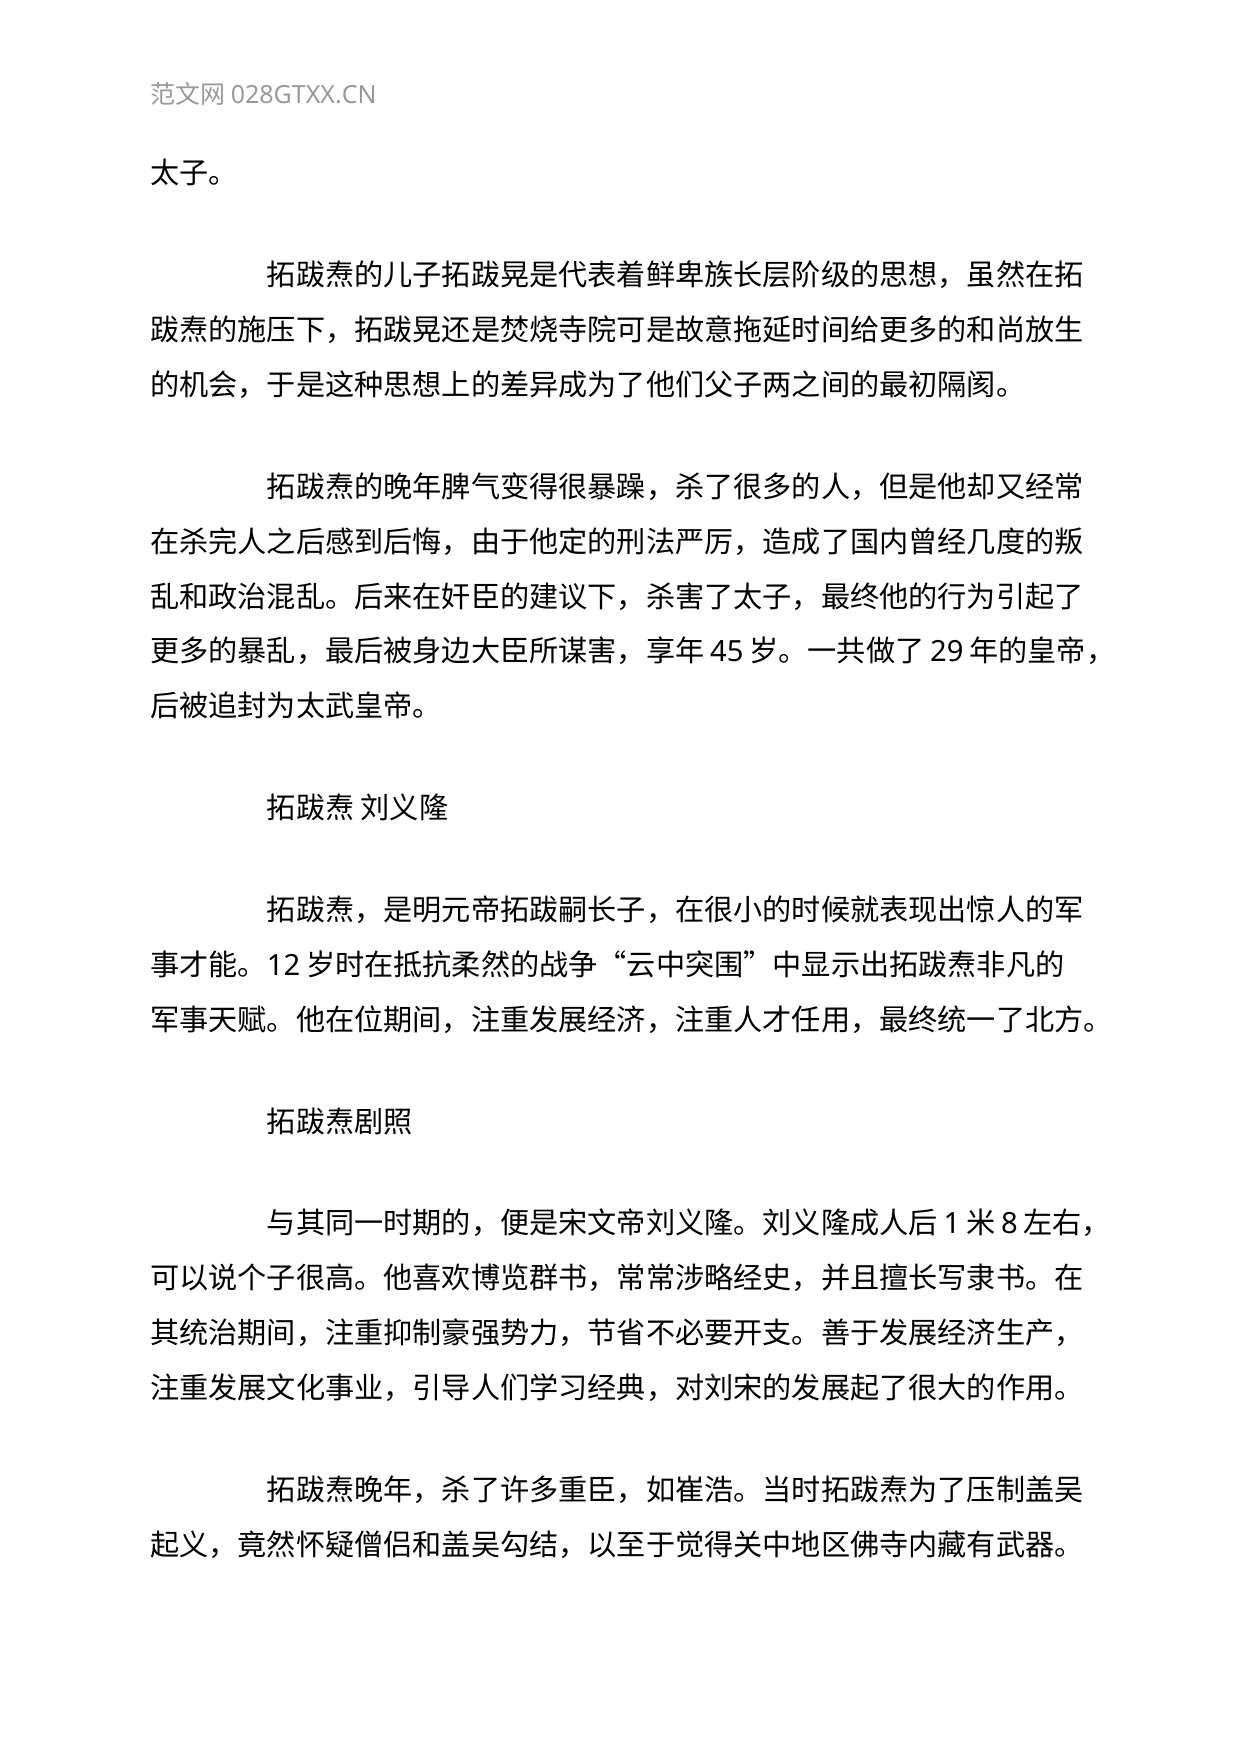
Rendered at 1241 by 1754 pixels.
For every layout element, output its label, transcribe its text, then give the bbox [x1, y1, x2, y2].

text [150, 150, 1090, 192]
text 拓跋焘 刘义隆 [150, 785, 1090, 827]
text 拓跋焘的儿子拓跋晃是代表着鲜卑族长层阶级的思想，虽然在拓跋焘的施压下，拓跋晃还是焚烧寺院可是故意拖延时间给更多的和尚放生的机会，于是这种思想上的差异成为了他们父子两之间的最初隔阂。 [150, 252, 1090, 404]
text 拓跋焘剧照 [150, 1098, 1090, 1141]
text 拓跋焘，是明元帝拓跋嗣长子，在很小的时候就表现出惊人的军事才能。12岁时在抵抗柔然的战争“云中突围”中显示出拓跋焘非凡的军事天赋。他在位期间，注重发展经济，注重人才任用，最终统一了北方。 [150, 887, 1090, 1039]
text 拓跋焘的晚年脾气变得很暴躁，杀了很多的人，但是他却又经常在杀完人之后感到后悔，由于他定的刑法严厉，造成了国内曾经几度的叛乱和政治混乱。后来在奸臣的建议下，杀害了太子，最终他的行为引起了更多的暴乱，最后被身边大臣所谋害，享年45岁。一共做了29年的皇帝，后被追封为太武皇帝。 [150, 463, 1090, 725]
text 与其同一时期的，便是宋文帝刘义隆。刘义隆成人后1米8左右，可以说个子很高。他喜欢博览群书，常常涉略经史，并且擅长写隶书。在其统治期间，注重抑制豪强势力，节省不必要开支。善于发展经济生产，注重发展文化事业，引导人们学习经典，对刘宋的发展起了很大的作用。 [150, 1200, 1090, 1407]
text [150, 1467, 1090, 1564]
